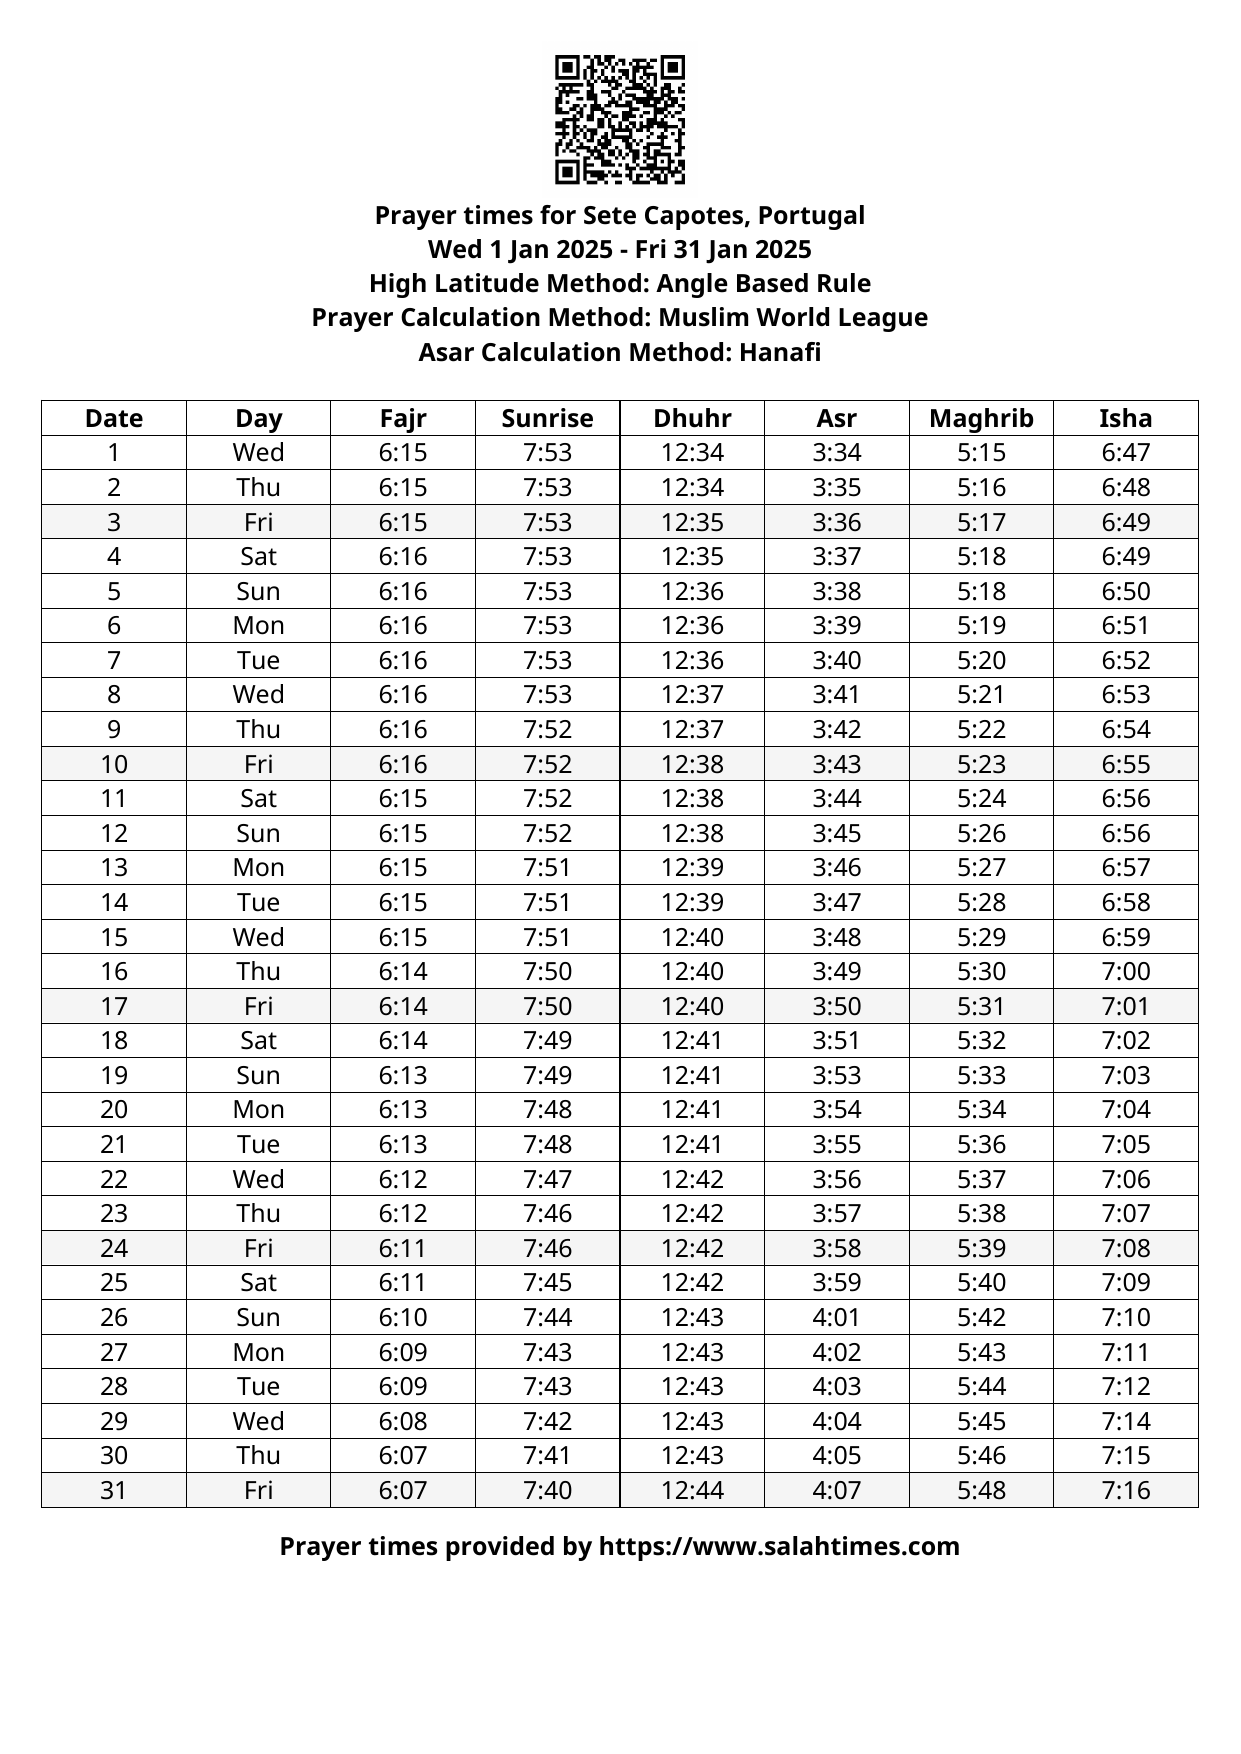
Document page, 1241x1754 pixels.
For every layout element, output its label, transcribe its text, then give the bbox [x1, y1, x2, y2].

table_cell 6:13 [331, 1127, 475, 1161]
table_cell 6:49 [1054, 539, 1198, 573]
table_cell 3:37 [765, 539, 909, 573]
table_cell 7:04 [1054, 1093, 1198, 1126]
table_cell 6:07 [331, 1473, 475, 1507]
table_cell 12:41 [621, 1024, 764, 1057]
table_cell 6:16 [331, 747, 475, 780]
table_cell 20 [42, 1093, 186, 1126]
table_cell 5:27 [910, 851, 1053, 884]
table_cell 12:41 [621, 1093, 764, 1126]
table_cell 6:15 [331, 851, 475, 884]
table_cell 12:37 [621, 712, 764, 746]
table_cell Fri [187, 989, 330, 1022]
table_cell 7:49 [476, 1024, 619, 1057]
table_cell 17 [42, 989, 186, 1022]
table_cell 5:42 [910, 1300, 1053, 1334]
table_cell 4:04 [765, 1404, 909, 1437]
table_cell 7:42 [476, 1404, 619, 1437]
table_cell Tue [187, 1127, 330, 1161]
table_cell Thu [187, 954, 330, 988]
table_cell 3:36 [765, 505, 909, 538]
table_cell 12:39 [621, 851, 764, 884]
table_cell Mon [187, 609, 330, 642]
table_cell Sat [187, 1024, 330, 1057]
table_header Maghrib [910, 401, 1053, 434]
table_cell 12:43 [621, 1369, 764, 1403]
table_cell 6:58 [1054, 885, 1198, 919]
table_cell 3:48 [765, 920, 909, 953]
table_cell 6:15 [331, 920, 475, 953]
table_cell 6:15 [331, 505, 475, 538]
table_cell 4 [42, 539, 186, 573]
table_cell Tue [187, 643, 330, 677]
table_cell Mon [187, 851, 330, 884]
table_cell 25 [42, 1266, 186, 1299]
table_cell 6 [42, 609, 186, 642]
table_cell 5:48 [910, 1473, 1053, 1507]
table_cell 24 [42, 1231, 186, 1264]
table_cell 5:23 [910, 747, 1053, 780]
table_cell 19 [42, 1058, 186, 1092]
table_cell 3:43 [765, 747, 909, 780]
table_cell 12:41 [621, 1127, 764, 1161]
table_cell 6:14 [331, 989, 475, 1022]
table_cell Wed [187, 920, 330, 953]
table_cell 3:54 [765, 1093, 909, 1126]
text Wed 1 Jan 2025 - Fri 31 Jan 2025 [42, 232, 1198, 266]
table_cell 6:16 [331, 712, 475, 746]
table_cell 6:11 [331, 1231, 475, 1264]
table_cell 6:15 [331, 885, 475, 919]
table_cell 7:15 [1054, 1439, 1198, 1472]
table_cell 6:11 [331, 1266, 475, 1299]
table_cell 7:52 [476, 712, 619, 746]
table_cell 31 [42, 1473, 186, 1507]
table_cell 5:16 [910, 470, 1053, 504]
table_cell 5:45 [910, 1404, 1053, 1437]
table_cell 3:51 [765, 1024, 909, 1057]
table_cell 7:46 [476, 1196, 619, 1230]
table_cell 12:42 [621, 1162, 764, 1195]
table_header Isha [1054, 401, 1198, 434]
table_cell 12:36 [621, 574, 764, 607]
table_cell 5:36 [910, 1127, 1053, 1161]
table_cell 7:45 [476, 1266, 619, 1299]
table_cell Fri [187, 747, 330, 780]
table_cell 7:44 [476, 1300, 619, 1334]
table_cell 3:41 [765, 678, 909, 711]
table_cell 5:19 [910, 609, 1053, 642]
table_cell 7:03 [1054, 1058, 1198, 1092]
table_cell 5:21 [910, 678, 1053, 711]
table_header Dhuhr [621, 401, 764, 434]
table_cell 6:52 [1054, 643, 1198, 677]
table_cell 6:09 [331, 1335, 475, 1368]
table_cell 5:38 [910, 1196, 1053, 1230]
table_cell 13 [42, 851, 186, 884]
table_cell 5:17 [910, 505, 1053, 538]
table_header Day [187, 401, 330, 434]
table_cell 6:13 [331, 1058, 475, 1092]
table_cell 28 [42, 1369, 186, 1403]
table_cell 6:13 [331, 1093, 475, 1126]
table_cell 7:46 [476, 1231, 619, 1264]
table_cell 9 [42, 712, 186, 746]
table_cell 3:42 [765, 712, 909, 746]
table_cell 5:33 [910, 1058, 1053, 1092]
table_cell 29 [42, 1404, 186, 1437]
table_cell 6:56 [1054, 781, 1198, 815]
table_cell Sat [187, 539, 330, 573]
table_cell Thu [187, 1439, 330, 1472]
table_cell 6:50 [1054, 574, 1198, 607]
table_cell 6:14 [331, 1024, 475, 1057]
table_cell 5:46 [910, 1439, 1053, 1472]
table_cell 7:51 [476, 851, 619, 884]
text Prayer Calculation Method: Muslim World League [42, 300, 1198, 334]
table_cell 12:43 [621, 1300, 764, 1334]
table_cell 6:15 [331, 816, 475, 849]
table_cell 12:38 [621, 747, 764, 780]
table_cell 5:43 [910, 1335, 1053, 1368]
table_cell 6:56 [1054, 816, 1198, 849]
table_cell 6:51 [1054, 609, 1198, 642]
table_cell 12:34 [621, 436, 764, 469]
table_cell 12:40 [621, 920, 764, 953]
table_cell Wed [187, 678, 330, 711]
table_cell 7:48 [476, 1093, 619, 1126]
table_cell 12:38 [621, 816, 764, 849]
table_cell 7:53 [476, 678, 619, 711]
table_cell 4:01 [765, 1300, 909, 1334]
table_cell 7 [42, 643, 186, 677]
table_cell Tue [187, 885, 330, 919]
table_cell 3:53 [765, 1058, 909, 1092]
table_cell 7:53 [476, 574, 619, 607]
table_cell Sun [187, 574, 330, 607]
table_cell 7:09 [1054, 1266, 1198, 1299]
table_cell 5:26 [910, 816, 1053, 849]
table_cell 3:46 [765, 851, 909, 884]
table_cell 21 [42, 1127, 186, 1161]
table_cell 12 [42, 816, 186, 849]
table_cell 7:51 [476, 885, 619, 919]
table_cell 7:00 [1054, 954, 1198, 988]
table_cell 7:14 [1054, 1404, 1198, 1437]
table_cell 7:07 [1054, 1196, 1198, 1230]
table_cell 5:34 [910, 1093, 1053, 1126]
table_cell 12:36 [621, 609, 764, 642]
table_cell 3:56 [765, 1162, 909, 1195]
text Asar Calculation Method: Hanafi [42, 334, 1198, 368]
table_cell Fri [187, 505, 330, 538]
table_cell 7:43 [476, 1369, 619, 1403]
table_cell Wed [187, 436, 330, 469]
table_cell 6:15 [331, 470, 475, 504]
table_cell 7:53 [476, 609, 619, 642]
table_cell 12:38 [621, 781, 764, 815]
table_cell 7:48 [476, 1127, 619, 1161]
table_cell Sat [187, 781, 330, 815]
table_cell Thu [187, 470, 330, 504]
table_cell 3:38 [765, 574, 909, 607]
table_cell 27 [42, 1335, 186, 1368]
table_cell 12:42 [621, 1266, 764, 1299]
table_cell 6:16 [331, 609, 475, 642]
table_cell 12:43 [621, 1439, 764, 1472]
table_cell 12:40 [621, 989, 764, 1022]
table_cell 3:59 [765, 1266, 909, 1299]
table_cell Fri [187, 1473, 330, 1507]
table_cell 6:16 [331, 643, 475, 677]
table_cell 5:15 [910, 436, 1053, 469]
table_cell 16 [42, 954, 186, 988]
table_header Date [42, 401, 186, 434]
table_cell 7:08 [1054, 1231, 1198, 1264]
table_cell 6:09 [331, 1369, 475, 1403]
table_cell 6:55 [1054, 747, 1198, 780]
table_cell 12:39 [621, 885, 764, 919]
table_cell 4:02 [765, 1335, 909, 1368]
table_cell 12:35 [621, 505, 764, 538]
table_cell Sun [187, 1058, 330, 1092]
table_cell 7:06 [1054, 1162, 1198, 1195]
table_cell 12:41 [621, 1058, 764, 1092]
table_cell 12:42 [621, 1196, 764, 1230]
table_cell Sat [187, 1266, 330, 1299]
table_cell 6:16 [331, 678, 475, 711]
table_cell 3:55 [765, 1127, 909, 1161]
table_cell 6:08 [331, 1404, 475, 1437]
table_cell 7:53 [476, 643, 619, 677]
table_cell 7:02 [1054, 1024, 1198, 1057]
table_cell 23 [42, 1196, 186, 1230]
table_cell 12:43 [621, 1404, 764, 1437]
table_cell 12:44 [621, 1473, 764, 1507]
table_cell 6:57 [1054, 851, 1198, 884]
table_cell 3:45 [765, 816, 909, 849]
table_cell 4:05 [765, 1439, 909, 1472]
table_cell 12:42 [621, 1231, 764, 1264]
table_cell 15 [42, 920, 186, 953]
table_cell 7:53 [476, 539, 619, 573]
table_cell 7:52 [476, 747, 619, 780]
table_cell 7:53 [476, 470, 619, 504]
table_cell 7:47 [476, 1162, 619, 1195]
table_cell 5:44 [910, 1369, 1053, 1403]
table_cell 12:37 [621, 678, 764, 711]
table_cell 11 [42, 781, 186, 815]
table_cell 12:34 [621, 470, 764, 504]
table_cell Thu [187, 712, 330, 746]
table_cell Mon [187, 1093, 330, 1126]
table_cell 3:40 [765, 643, 909, 677]
table_cell 5:32 [910, 1024, 1053, 1057]
table_cell 6:12 [331, 1162, 475, 1195]
table_cell 6:47 [1054, 436, 1198, 469]
table_cell 5:18 [910, 574, 1053, 607]
table_cell Thu [187, 1196, 330, 1230]
table_cell 6:15 [331, 436, 475, 469]
table_cell 7:41 [476, 1439, 619, 1472]
table_cell 3 [42, 505, 186, 538]
table_cell 6:14 [331, 954, 475, 988]
text Prayer times provided by https://www.salahtimes.com [42, 1528, 1198, 1563]
table_cell 30 [42, 1439, 186, 1472]
table_cell Wed [187, 1404, 330, 1437]
table_cell 3:44 [765, 781, 909, 815]
table_cell 5:39 [910, 1231, 1053, 1264]
table_cell 7:52 [476, 781, 619, 815]
table_cell 3:35 [765, 470, 909, 504]
picture [542, 41, 699, 198]
table_cell 7:52 [476, 816, 619, 849]
text High Latitude Method: Angle Based Rule [42, 266, 1198, 300]
table_cell 12:43 [621, 1335, 764, 1368]
table_cell 7:16 [1054, 1473, 1198, 1507]
table_header Sunrise [476, 401, 619, 434]
table_cell 5 [42, 574, 186, 607]
table_cell 1 [42, 436, 186, 469]
table_cell 6:10 [331, 1300, 475, 1334]
table_cell 6:54 [1054, 712, 1198, 746]
table_cell 14 [42, 885, 186, 919]
table_cell 5:40 [910, 1266, 1053, 1299]
table_cell 4:03 [765, 1369, 909, 1403]
table_cell Tue [187, 1369, 330, 1403]
table_cell 6:59 [1054, 920, 1198, 953]
text Prayer times for Sete Capotes, Portugal [42, 198, 1198, 232]
table_cell Sun [187, 1300, 330, 1334]
table_cell 12:35 [621, 539, 764, 573]
table_cell 5:18 [910, 539, 1053, 573]
table_cell 6:16 [331, 539, 475, 573]
table_cell 7:49 [476, 1058, 619, 1092]
table_cell 3:49 [765, 954, 909, 988]
table_cell 5:20 [910, 643, 1053, 677]
table_header Fajr [331, 401, 475, 434]
table_cell 5:28 [910, 885, 1053, 919]
table_cell 18 [42, 1024, 186, 1057]
table_cell 8 [42, 678, 186, 711]
table_cell 7:10 [1054, 1300, 1198, 1334]
table_cell 7:51 [476, 920, 619, 953]
table_cell 7:05 [1054, 1127, 1198, 1161]
table_cell 3:39 [765, 609, 909, 642]
table_cell 7:01 [1054, 989, 1198, 1022]
table_cell 6:53 [1054, 678, 1198, 711]
table_cell 3:50 [765, 989, 909, 1022]
table_cell 12:36 [621, 643, 764, 677]
table_cell 5:29 [910, 920, 1053, 953]
table_cell 7:40 [476, 1473, 619, 1507]
table_cell 7:53 [476, 436, 619, 469]
table_cell 6:16 [331, 574, 475, 607]
table_cell 7:50 [476, 954, 619, 988]
table_cell 7:43 [476, 1335, 619, 1368]
table_cell 3:57 [765, 1196, 909, 1230]
table_cell 5:37 [910, 1162, 1053, 1195]
table_cell 5:31 [910, 989, 1053, 1022]
table_cell 12:40 [621, 954, 764, 988]
table_cell Sun [187, 816, 330, 849]
table_cell 26 [42, 1300, 186, 1334]
table_cell 4:07 [765, 1473, 909, 1507]
table_cell 6:12 [331, 1196, 475, 1230]
table_cell 6:15 [331, 781, 475, 815]
table_cell 10 [42, 747, 186, 780]
table_header Asr [765, 401, 909, 434]
table_cell 7:53 [476, 505, 619, 538]
table_cell 7:50 [476, 989, 619, 1022]
table_cell Fri [187, 1231, 330, 1264]
table_cell 7:11 [1054, 1335, 1198, 1368]
table_cell 3:47 [765, 885, 909, 919]
table_cell 6:49 [1054, 505, 1198, 538]
table_cell 2 [42, 470, 186, 504]
table_cell 5:24 [910, 781, 1053, 815]
table_cell 7:12 [1054, 1369, 1198, 1403]
table_cell 22 [42, 1162, 186, 1195]
table_cell Wed [187, 1162, 330, 1195]
table_cell 5:30 [910, 954, 1053, 988]
table_cell Mon [187, 1335, 330, 1368]
table_cell 5:22 [910, 712, 1053, 746]
table_cell 3:58 [765, 1231, 909, 1264]
table_cell 3:34 [765, 436, 909, 469]
table_cell 6:48 [1054, 470, 1198, 504]
table_cell 6:07 [331, 1439, 475, 1472]
